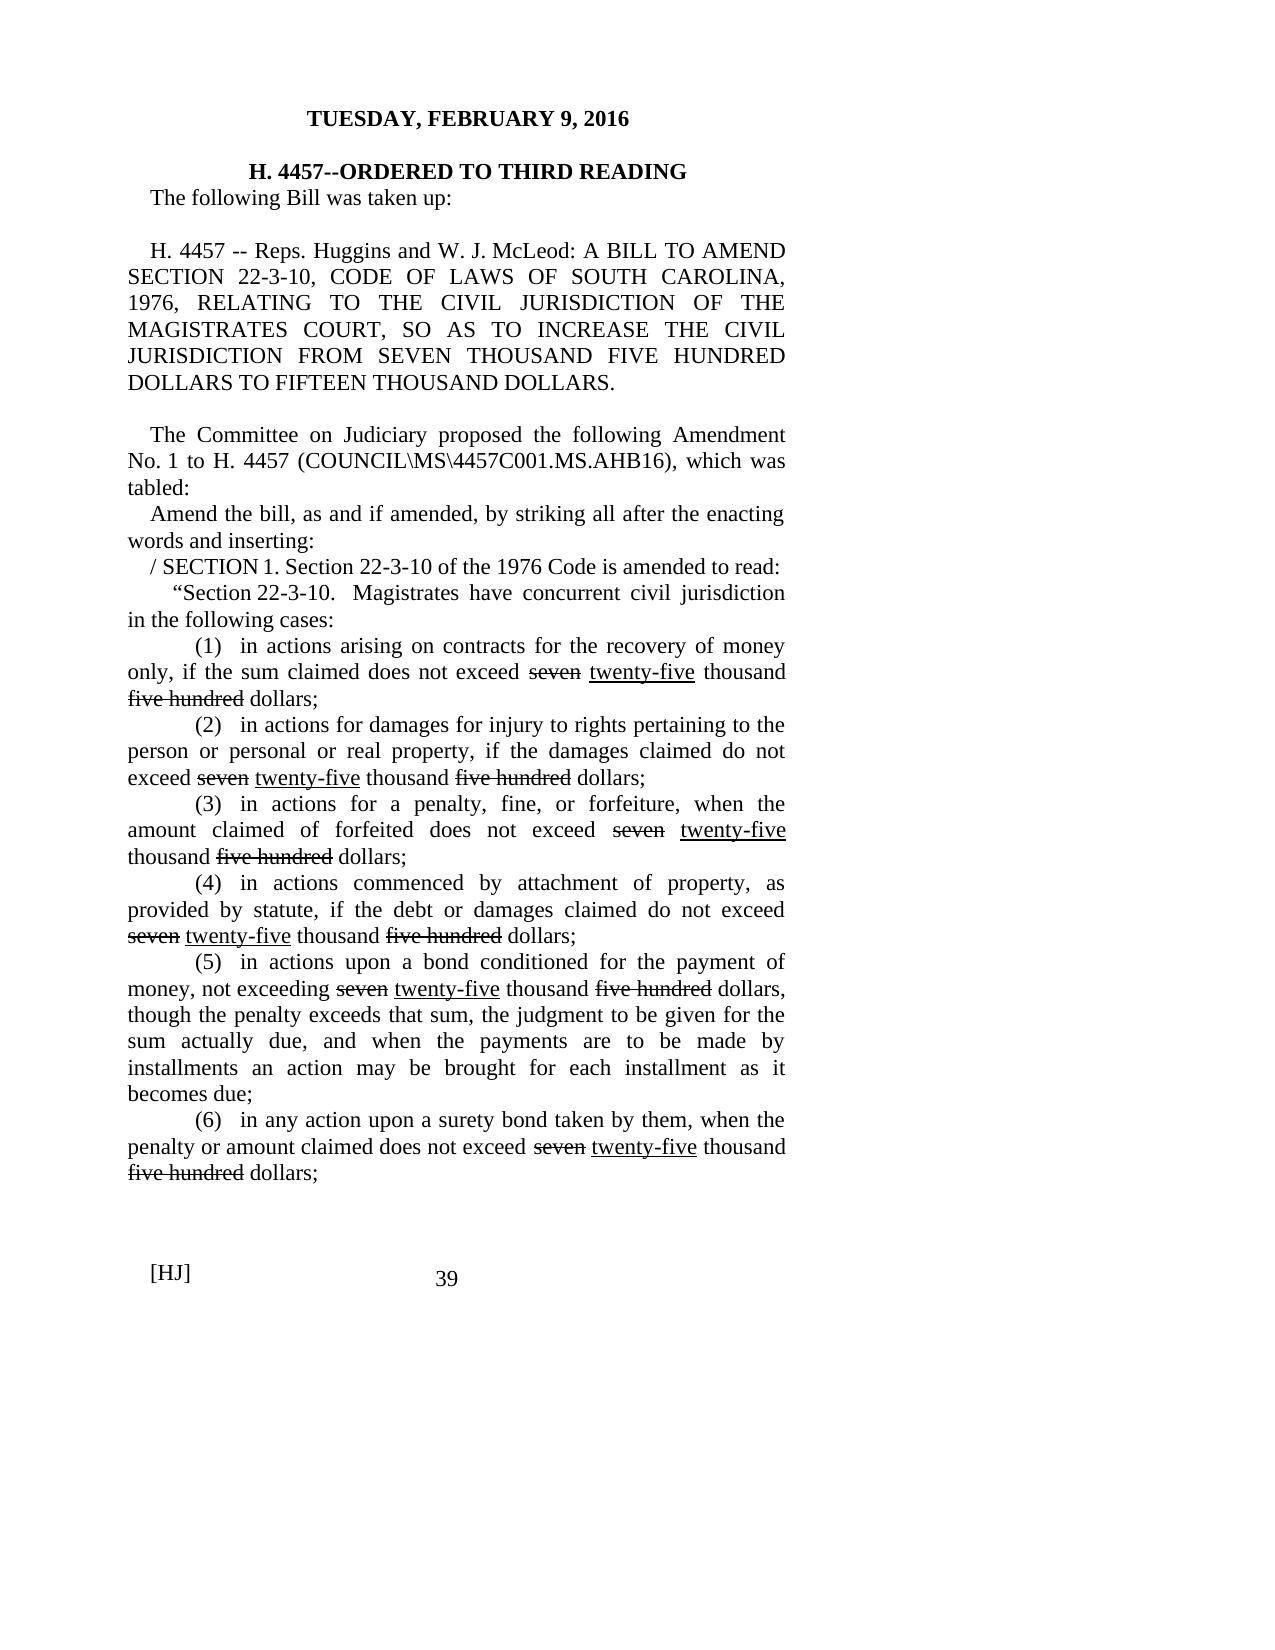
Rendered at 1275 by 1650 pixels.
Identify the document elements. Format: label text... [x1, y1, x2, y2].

text H. 4457 -- Reps. Huggins and W. J. McLeod: A BILL TO AMEND SECTION 22-3-10, CODE OF LAWS OF SOUTH CAROLINA, 1976, RELATING TO THE CIVIL JURISDICTION OF THE MAGISTRATES COURT, SO AS TO INCREASE THE CIVIL JURISDICTION FROM SEVEN THOUSAND FIVE HUNDRED DOLLARS TO FIFTEEN THOUSAND DOLLARS. [127, 237, 786, 395]
text “Section 22-3-10. Magistrates have concurrent civil jurisdiction in the following cases: [127, 579, 786, 632]
text (2) in actions for damages for injury to rights pertaining to the person or personal or real property, if the damages claimed do not exceed seven twenty-five thousand five hundred dollars; [127, 711, 786, 790]
text (1) in actions arising on contracts for the recovery of money only, if the sum claimed does not exceed seven twenty-five thousand five hundred dollars; [127, 632, 786, 711]
text The following Bill was taken up: [127, 184, 786, 210]
text The Committee on Judiciary proposed the following Amendment No. 1 to H. 4457 (COUNCIL\MS\4457C001.MS.AHB16), which was tabled: [127, 421, 786, 500]
text (4) in actions commenced by attachment of property, as provided by statute, if the debt or damages claimed do not exceed seven twenty-five thousand five hundred dollars; [127, 869, 786, 948]
text H. 4457--ORDERED TO THIRD READING [127, 158, 786, 184]
text Amend the bill, as and if amended, by striking all after the enacting words and inserting: [127, 500, 786, 553]
text (6) in any action upon a surety bond taken by them, when the penalty or amount claimed does not exceed seven twenty-five thousand five hundred dollars; [127, 1106, 786, 1186]
text (3) in actions for a penalty, fine, or forfeiture, when the amount claimed of forfeited does not exceed seven twenty-five thousand five hundred dollars; [127, 790, 786, 869]
text / SECTION 1. Section 22-3-10 of the 1976 Code is amended to read: [127, 553, 786, 579]
text (5) in actions upon a bond conditioned for the payment of money, not exceeding seven twenty-five thousand five hundred dollars, though the penalty exceeds that sum, the judgment to be given for the sum actually due, and when the payments are to be made by installments an action may be brought for each installment as it becomes due; [127, 948, 786, 1106]
